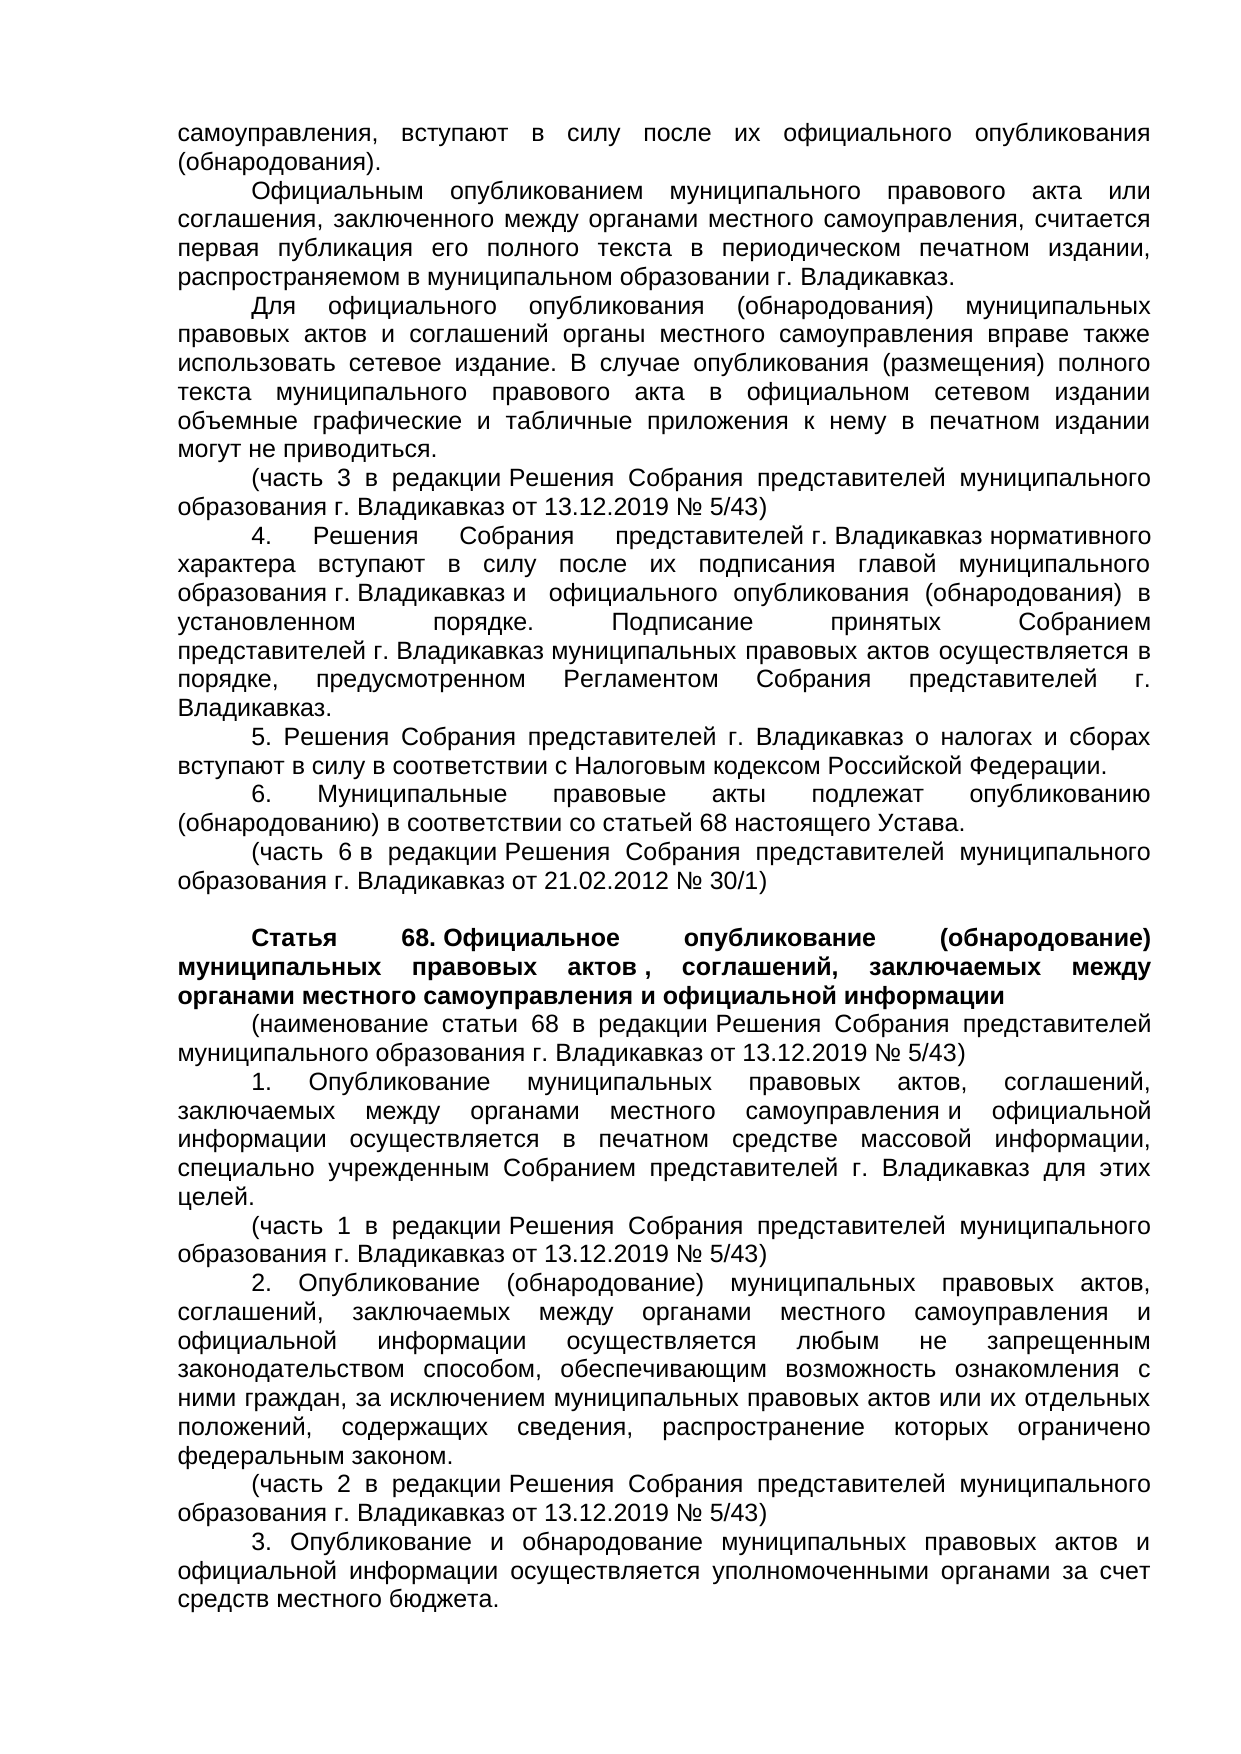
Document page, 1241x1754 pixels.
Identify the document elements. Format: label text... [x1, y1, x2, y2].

text 2. Опубликование (обнародование) муниципальных правовых актов, соглашений, заключаемых между органами местного самоуправления и официальной информации осуществляется любым не запрещенным законодательством способом, обеспечивающим возможность ознакомления с ними граждан, за исключением муниципальных правовых актов или их отдельных положений, содержащих сведения, распространение которых ограничено федеральным законом. [177, 1268, 1152, 1469]
text (наименование статьи 68 в редакции Решения Собрания представителей муниципального образования г. Владикавказ от 13.12.2019 № 5/43) [177, 1009, 1152, 1067]
text (часть 1 в редакции Решения Собрания представителей муниципального образования г. Владикавказ от 13.12.2019 № 5/43) [177, 1211, 1152, 1268]
text (часть 6 в редакции Решения Собрания представителей муниципального образования г. Владикавказ от 21.02.2012 № 30/1) [177, 837, 1152, 894]
text 3. Опубликование и обнародование муниципальных правовых актов и официальной информации осуществляется уполномоченными органами за счет средств местного бюджета. [177, 1527, 1152, 1613]
text (часть 2 в редакции Решения Собрания представителей муниципального образования г. Владикавказ от 13.12.2019 № 5/43) [177, 1469, 1152, 1527]
text 5. Решения Собрания представителей г. Владикавказ о налогах и сборах вступают в силу в соответствии с Налоговым кодексом Российской Федерации. [177, 722, 1152, 779]
text Для официального опубликования (обнародования) муниципальных правовых актов и соглашений органы местного самоуправления вправе также использовать сетевое издание. В случае опубликования (размещения) полного текста муниципального правового акта в официальном сетевом издании объемные графические и табличные приложения к нему в печатном издании могут не приводиться. [177, 291, 1152, 463]
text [177, 118, 1152, 176]
text Официальным опубликованием муниципального правового акта или соглашения, заключенного между органами местного самоуправления, считается первая публикация его полного текста в периодическом печатном издании, распространяемом в муниципальном образовании г. Владикавказ. [177, 176, 1152, 291]
text 4. Решения Собрания представителей г. Владикавказ нормативного характера вступают в силу после их подписания главой муниципального образования г. Владикавказ и официального опубликования (обнародования) в установленном порядке. Подписание принятых Собранием представителей г. Владикавказ муниципальных правовых актов осуществляется в порядке, предусмотренном Регламентом Собрания представителей г. Владикавказ. [177, 521, 1152, 722]
text (часть 3 в редакции Решения Собрания представителей муниципального образования г. Владикавказ от 13.12.2019 № 5/43) [177, 463, 1152, 521]
text 6. Муниципальные правовые акты подлежат опубликованию (обнародованию) в соответствии со статьей 68 настоящего Устава. [177, 779, 1152, 837]
text 1. Опубликование муниципальных правовых актов, соглашений, заключаемых между органами местного самоуправления и официальной информации осуществляется в печатном средстве массовой информации, специально учрежденным Собранием представителей г. Владикавказ для этих целей. [177, 1067, 1152, 1211]
text Статья 68. Официальное опубликование (обнародование) муниципальных правовых актов , соглашений, заключаемых между органами местного самоуправления и официальной информации [177, 923, 1152, 1009]
